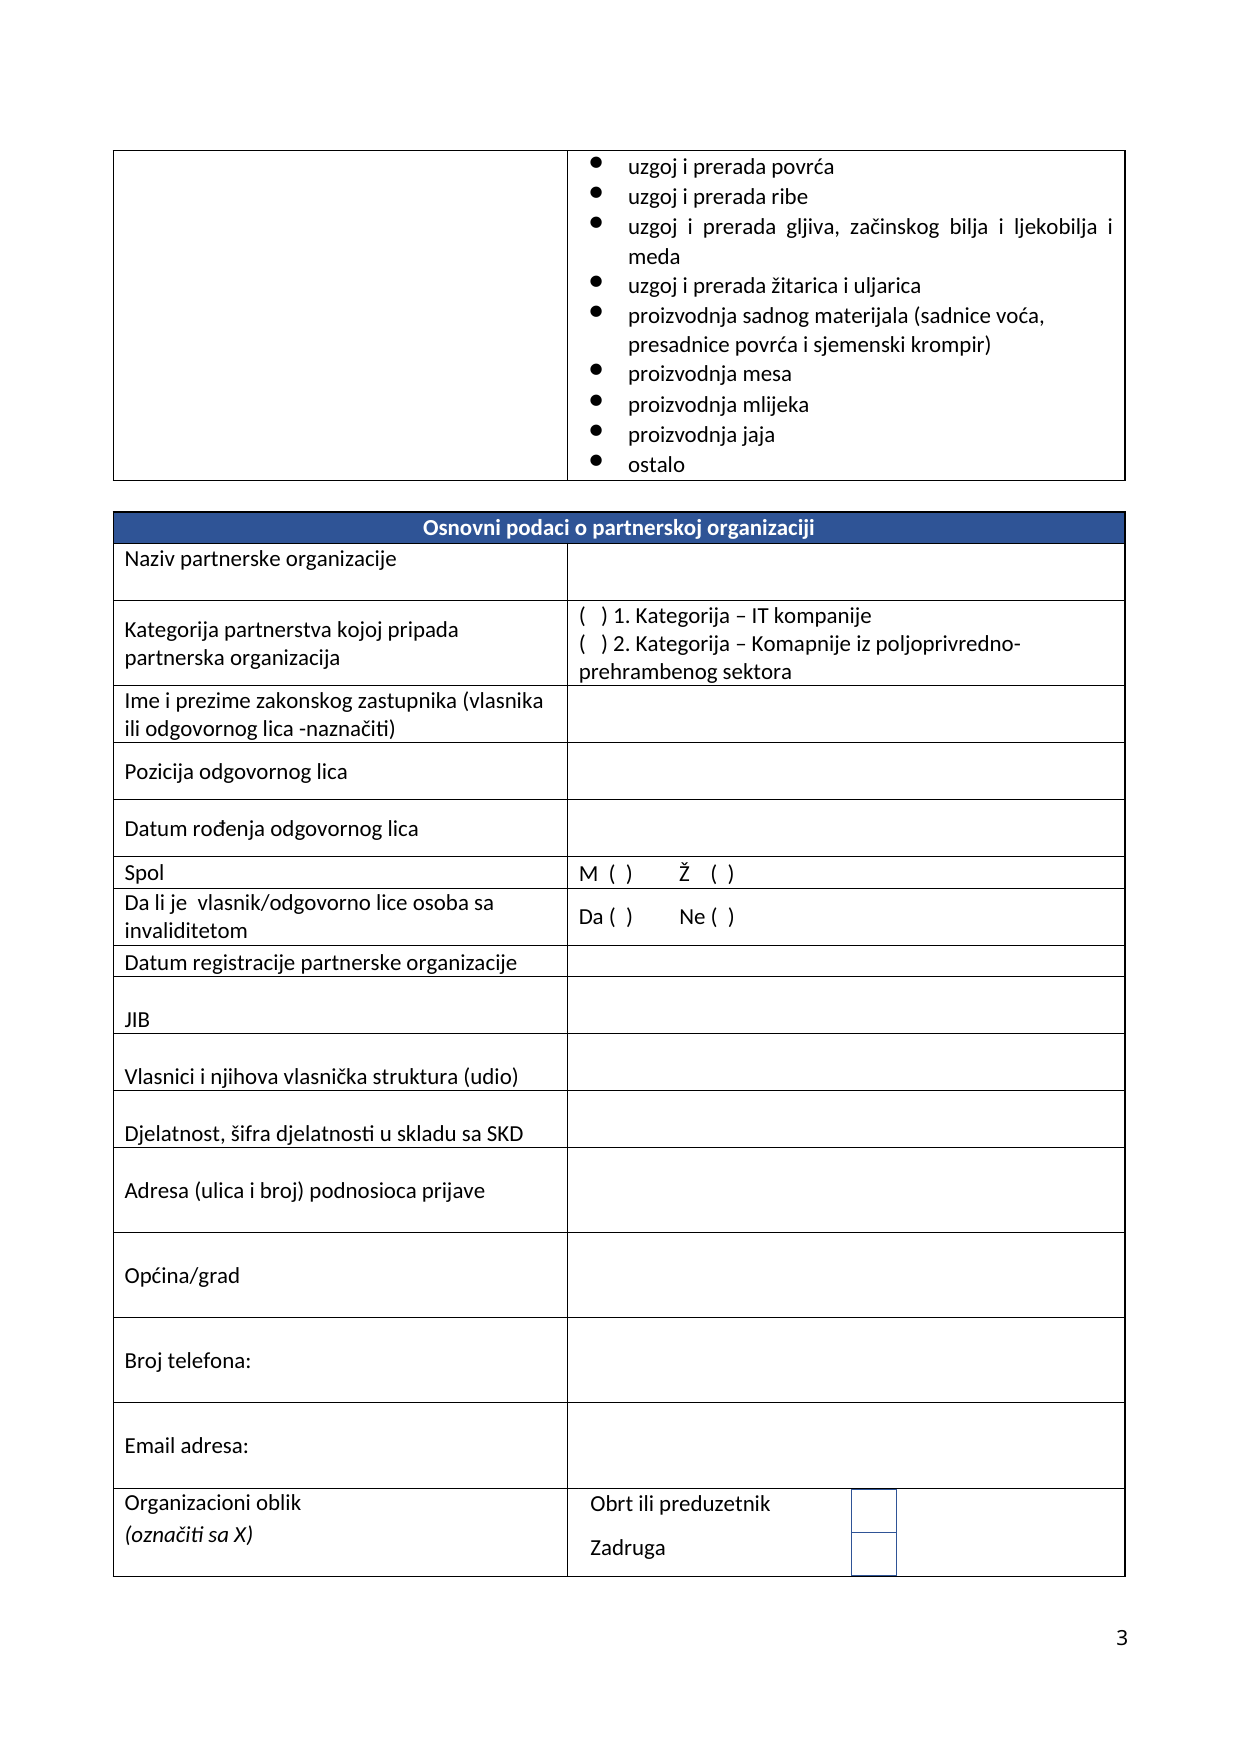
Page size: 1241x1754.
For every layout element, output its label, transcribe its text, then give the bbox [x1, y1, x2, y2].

table_cell Da li je vlasnik/odgovorno lice osoba sa invaliditetom [114, 889, 567, 944]
table_cell [568, 686, 1124, 742]
table_cell Broj telefona: [114, 1318, 567, 1402]
table_cell Vlasnici i njihova vlasnička struktura (udio) [114, 1034, 567, 1090]
table_cell [568, 1148, 1124, 1232]
table_cell [568, 544, 1124, 600]
table_cell [568, 1318, 1124, 1402]
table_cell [114, 1489, 567, 1576]
table_cell Email adresa: [114, 1403, 567, 1487]
table_cell ( ) 1. Kategorija – IT kompanije ( ) 2. Kategorija – Komapnije iz poljoprivredno-prehrambenog sektora [568, 601, 1124, 685]
table_cell [897, 1489, 1124, 1576]
table_cell Djelatnost, šifra djelatnosti u skladu sa SKD [114, 1091, 567, 1147]
table_cell M ( ) Ž ( ) [568, 857, 1124, 887]
table_cell Pozicija odgovornog lica [114, 743, 567, 799]
table_cell [852, 1490, 896, 1532]
table_cell [568, 1034, 1124, 1090]
table_cell [568, 1489, 578, 1576]
table_cell Adresa (ulica i broj) podnosioca prijave [114, 1148, 567, 1232]
table_cell [568, 1233, 1124, 1317]
table_cell Kategorija partnerstva kojoj pripada partnerska organizacija [114, 601, 567, 685]
table_cell Naziv partnerske organizacije [114, 544, 567, 600]
table_cell [568, 1403, 1124, 1487]
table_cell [114, 151, 567, 480]
table_cell Spol [114, 857, 567, 887]
table_cell Da ( ) Ne ( ) [568, 889, 1124, 944]
table_cell Općina/grad [114, 1233, 567, 1317]
table_cell JIB [114, 977, 567, 1033]
table_header Osnovni podaci o partnerskoj organizaciji [114, 513, 1124, 543]
table_cell Datum registracije partnerske organizacije [114, 946, 567, 976]
table_cell [568, 977, 1124, 1033]
table_cell [852, 1533, 896, 1575]
table_cell [579, 1533, 851, 1575]
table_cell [568, 151, 1124, 480]
table_cell [568, 946, 1124, 976]
table_cell [568, 800, 1124, 856]
table_cell Ime i prezime zakonskog zastupnika (vlasnika ili odgovornog lica -naznačiti) [114, 686, 567, 742]
table_cell [568, 1091, 1124, 1147]
table_cell [579, 1490, 851, 1532]
table_cell Datum rođenja odgovornog lica [114, 800, 567, 856]
table_cell [568, 743, 1124, 799]
